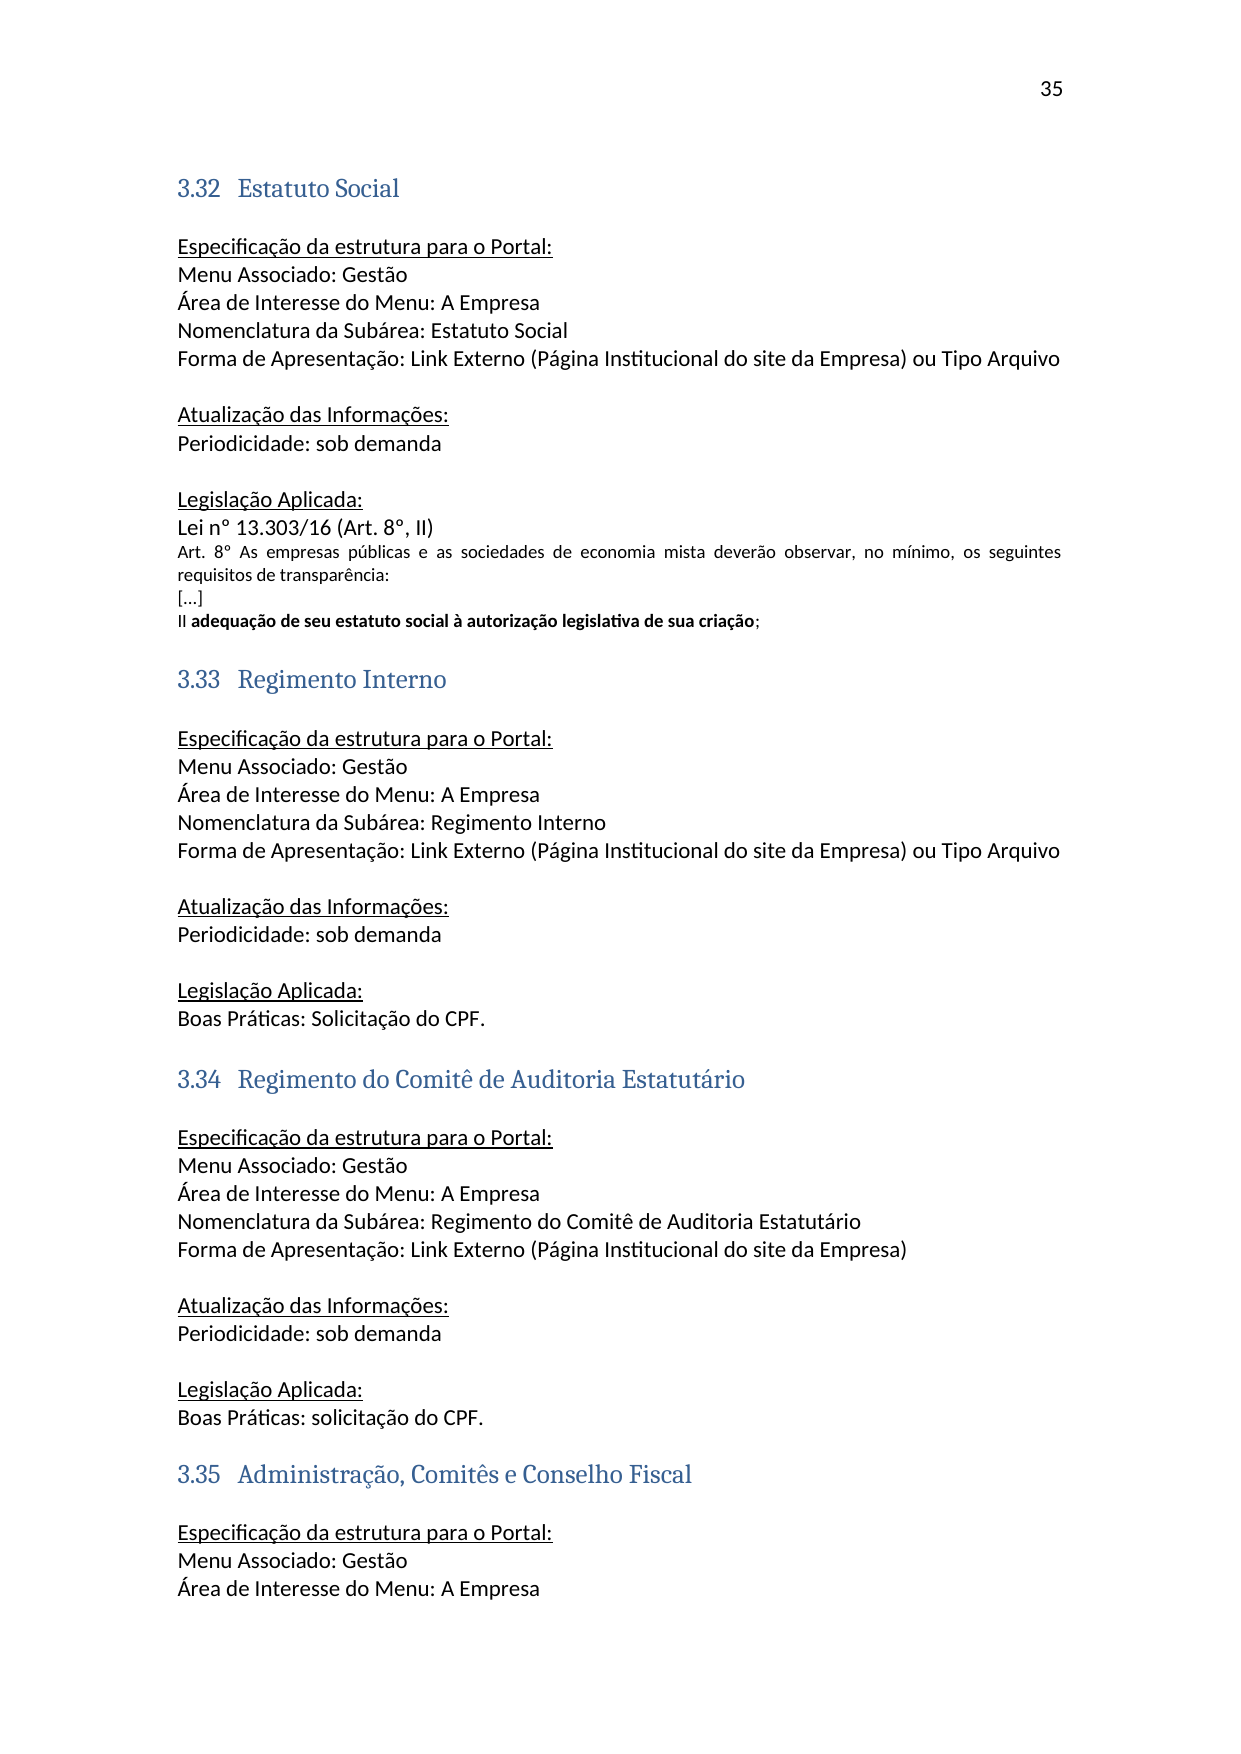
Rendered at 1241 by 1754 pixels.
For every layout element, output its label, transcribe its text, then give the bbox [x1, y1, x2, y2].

text Periodicidade: sob demanda [177, 429, 1063, 457]
text Nomenclatura da Subárea: Estatuto Social [177, 317, 1063, 344]
text [...] [177, 587, 1063, 609]
text Especificação da estrutura para o Portal: [177, 232, 1063, 261]
text Nomenclatura da Subárea: Regimento Interno [177, 808, 1063, 836]
text Área de Interesse do Menu: A Empresa [177, 1574, 1063, 1602]
text Legislação Aplicada: [177, 485, 1063, 513]
text Legislação Aplicada: [177, 976, 1063, 1004]
text Menu Associado: Gestão [177, 1546, 1063, 1574]
subtitle Estatuto Social [177, 173, 1063, 204]
text II adequação de seu estatuto social à autorização legislativa de sua criação; [177, 609, 1063, 632]
text Atualização das Informações: [177, 892, 1063, 920]
text Especificação da estrutura para o Portal: [177, 1518, 1063, 1546]
text Área de Interesse do Menu: A Empresa [177, 780, 1063, 808]
text Periodicidade: sob demanda [177, 920, 1063, 948]
text Especificação da estrutura para o Portal: [177, 1123, 1063, 1151]
text Art. 8º As empresas públicas e as sociedades de economia mista deverão observar, no mínimo, os seguintes requisitos de transparência: [177, 541, 1063, 587]
text Forma de Apresentação: Link Externo (Página Institucional do site da Empresa) [177, 1235, 1063, 1263]
text Menu Associado: Gestão [177, 261, 1063, 288]
text Nomenclatura da Subárea: Regimento do Comitê de Auditoria Estatutário [177, 1207, 1063, 1235]
text Legislação Aplicada: [177, 1376, 1063, 1403]
text Atualização das Informações: [177, 1291, 1063, 1319]
text Forma de Apresentação: Link Externo (Página Institucional do site da Empresa) ou Tipo Arquivo [177, 836, 1063, 864]
text Periodicidade: sob demanda [177, 1319, 1063, 1347]
text Menu Associado: Gestão [177, 752, 1063, 780]
text Especificação da estrutura para o Portal: [177, 724, 1063, 752]
subtitle Regimento Interno [177, 664, 1063, 696]
text Boas Práticas: solicitação do CPF. [177, 1403, 1063, 1432]
text Boas Práticas: Solicitação do CPF. [177, 1004, 1063, 1032]
subtitle Administração, Comitês e Conselho Fiscal [177, 1459, 1063, 1490]
text Área de Interesse do Menu: A Empresa [177, 1179, 1063, 1207]
text Área de Interesse do Menu: A Empresa [177, 288, 1063, 317]
subtitle Regimento do Comitê de Auditoria Estatutário [177, 1064, 1063, 1095]
text Forma de Apresentação: Link Externo (Página Institucional do site da Empresa) ou Tipo Arquivo [177, 344, 1063, 373]
text Atualização das Informações: [177, 401, 1063, 429]
text Menu Associado: Gestão [177, 1151, 1063, 1179]
text Lei nº 13.303/16 (Art. 8º, II) [177, 513, 1063, 541]
